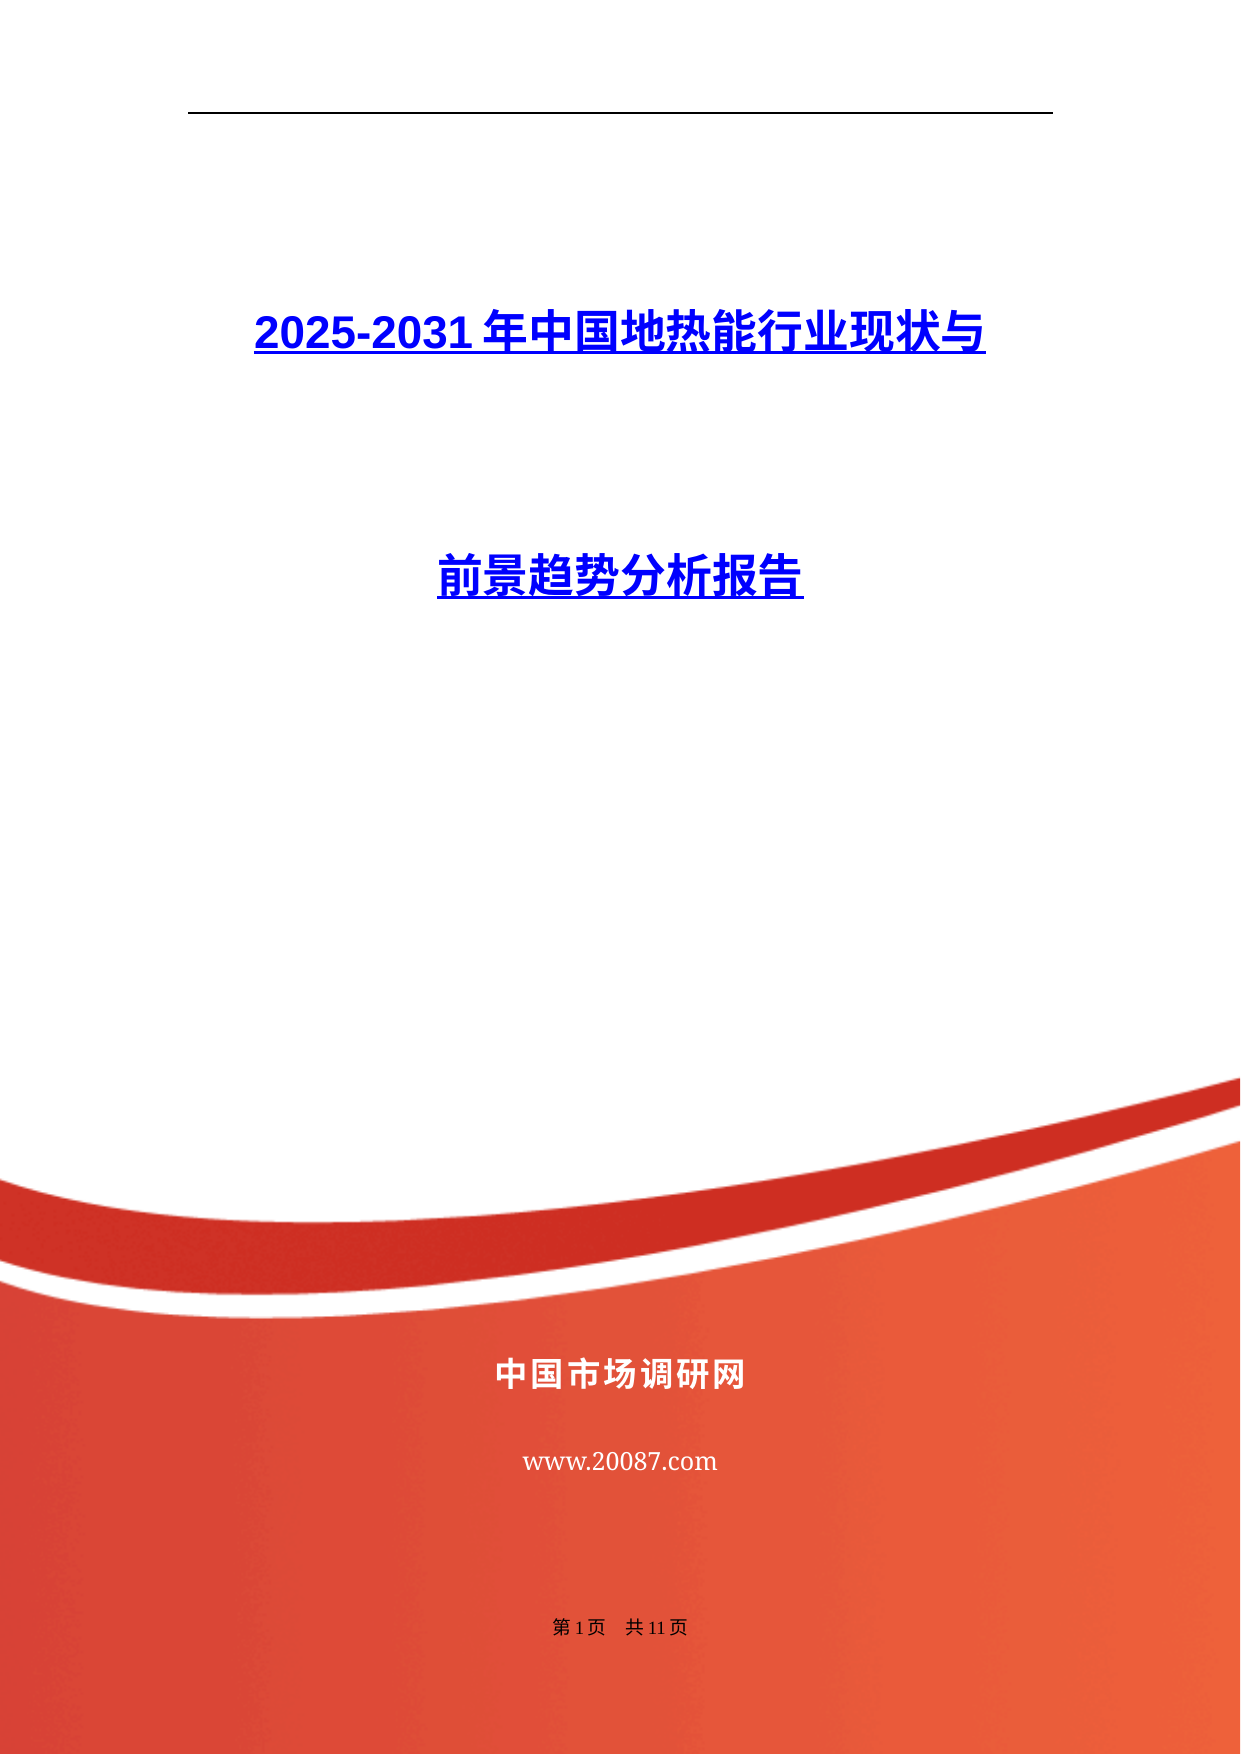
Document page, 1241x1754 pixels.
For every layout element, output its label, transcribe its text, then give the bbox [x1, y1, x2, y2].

subtitle 中国市场调研网 [187, 1339, 1053, 1404]
table_header 2025-2031年中国地热能行业现状与前景趋势分析报告 [188, 207, 1053, 773]
picture [0, 1006, 1241, 1754]
text www.20087.com [187, 1428, 1053, 1493]
